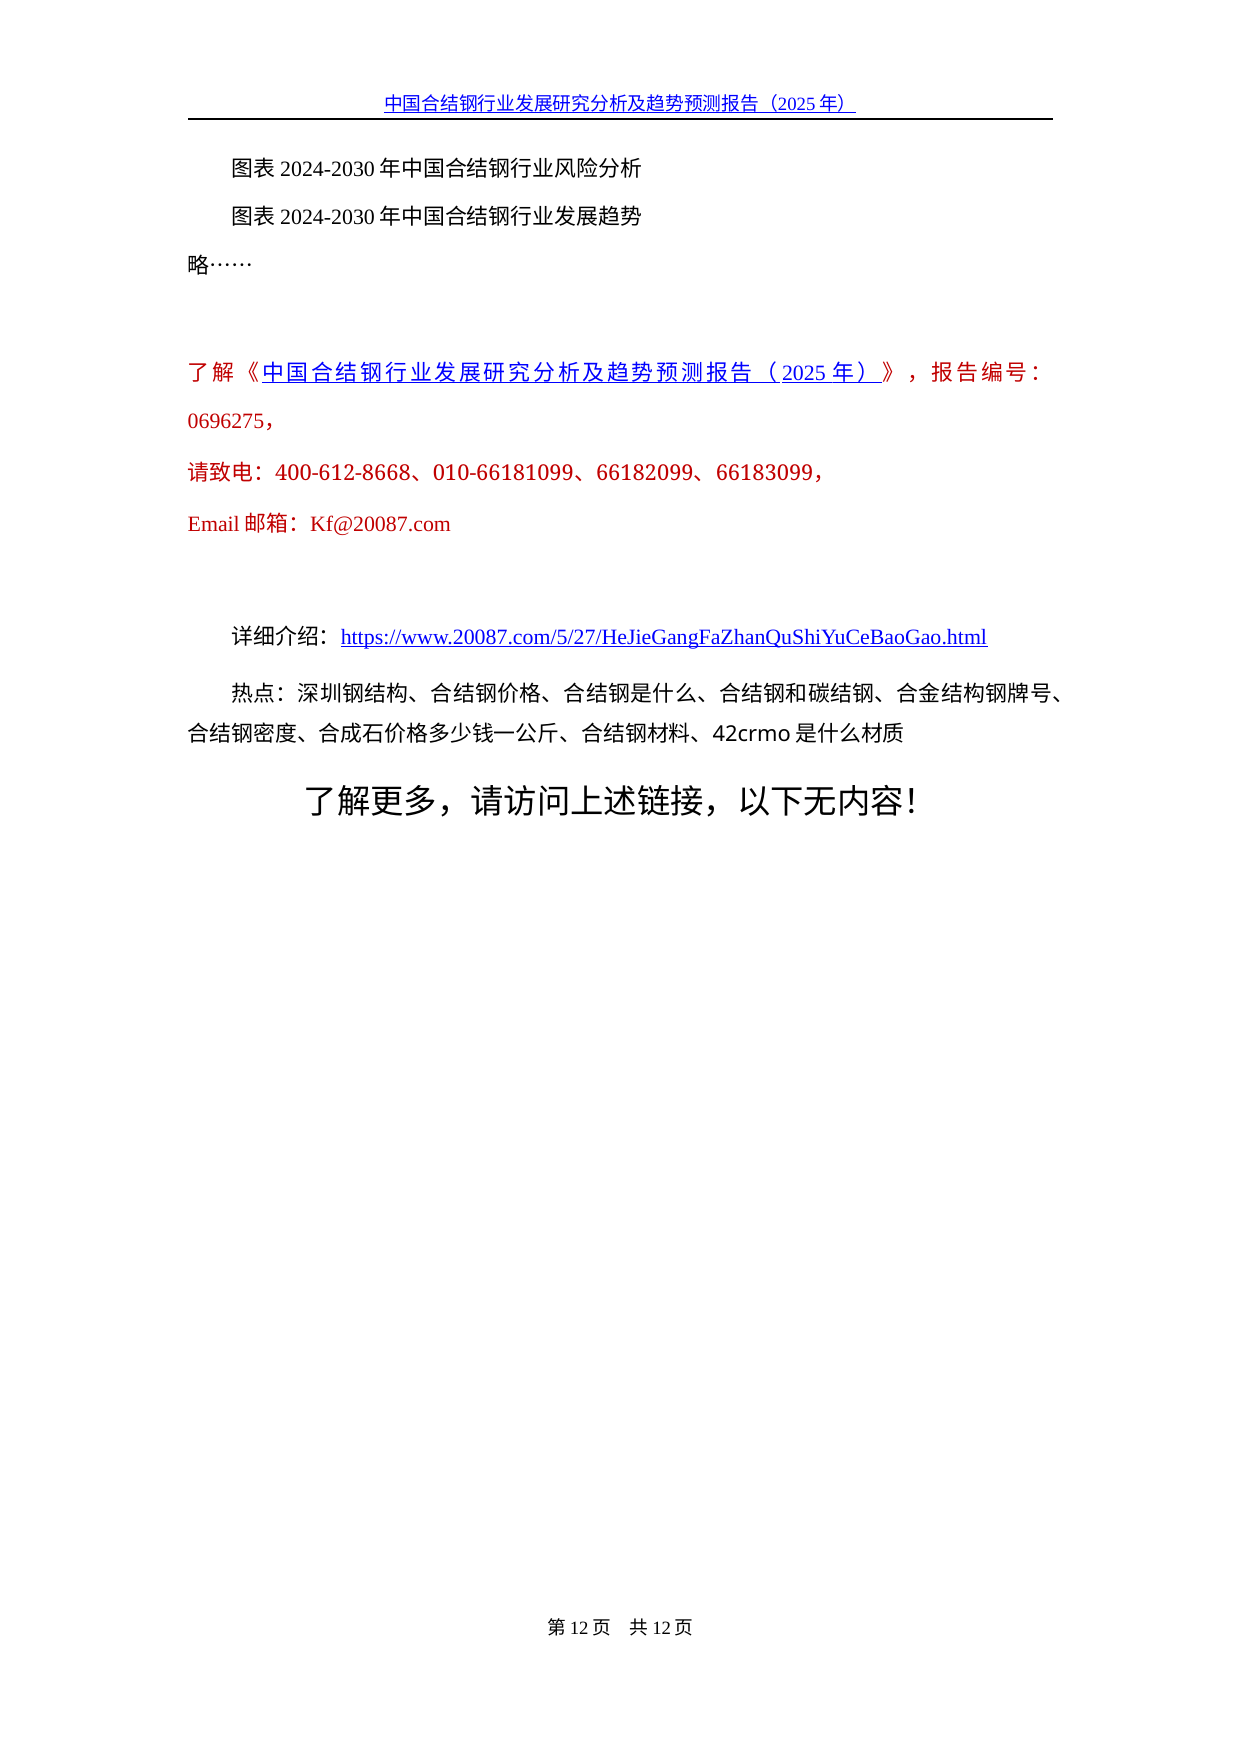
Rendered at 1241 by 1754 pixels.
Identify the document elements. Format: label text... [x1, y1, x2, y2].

text 热点：深圳钢结构、合结钢价格、合结钢是什么、合结钢和碳结钢、合金结构钢牌号、合结钢密度、合成石价格多少钱一公斤、合结钢材料、42crmo是什么材质 [187, 676, 1053, 749]
text Email邮箱：Kf@20087.com [187, 506, 1053, 538]
text 请致电：400-612-8668、010-66181099、66182099、66183099， [187, 454, 1053, 487]
text 了解《中国合结钢行业发展研究分析及趋势预测报告（2025年）》，报告编号：0696275， [187, 354, 1053, 435]
title 了解更多，请访问上述链接，以下无内容！ [187, 766, 1053, 831]
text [187, 150, 1053, 280]
text 详细介绍：https://www.20087.com/5/27/HeJieGangFaZhanQuShiYuCeBaoGao.html [187, 619, 1053, 651]
